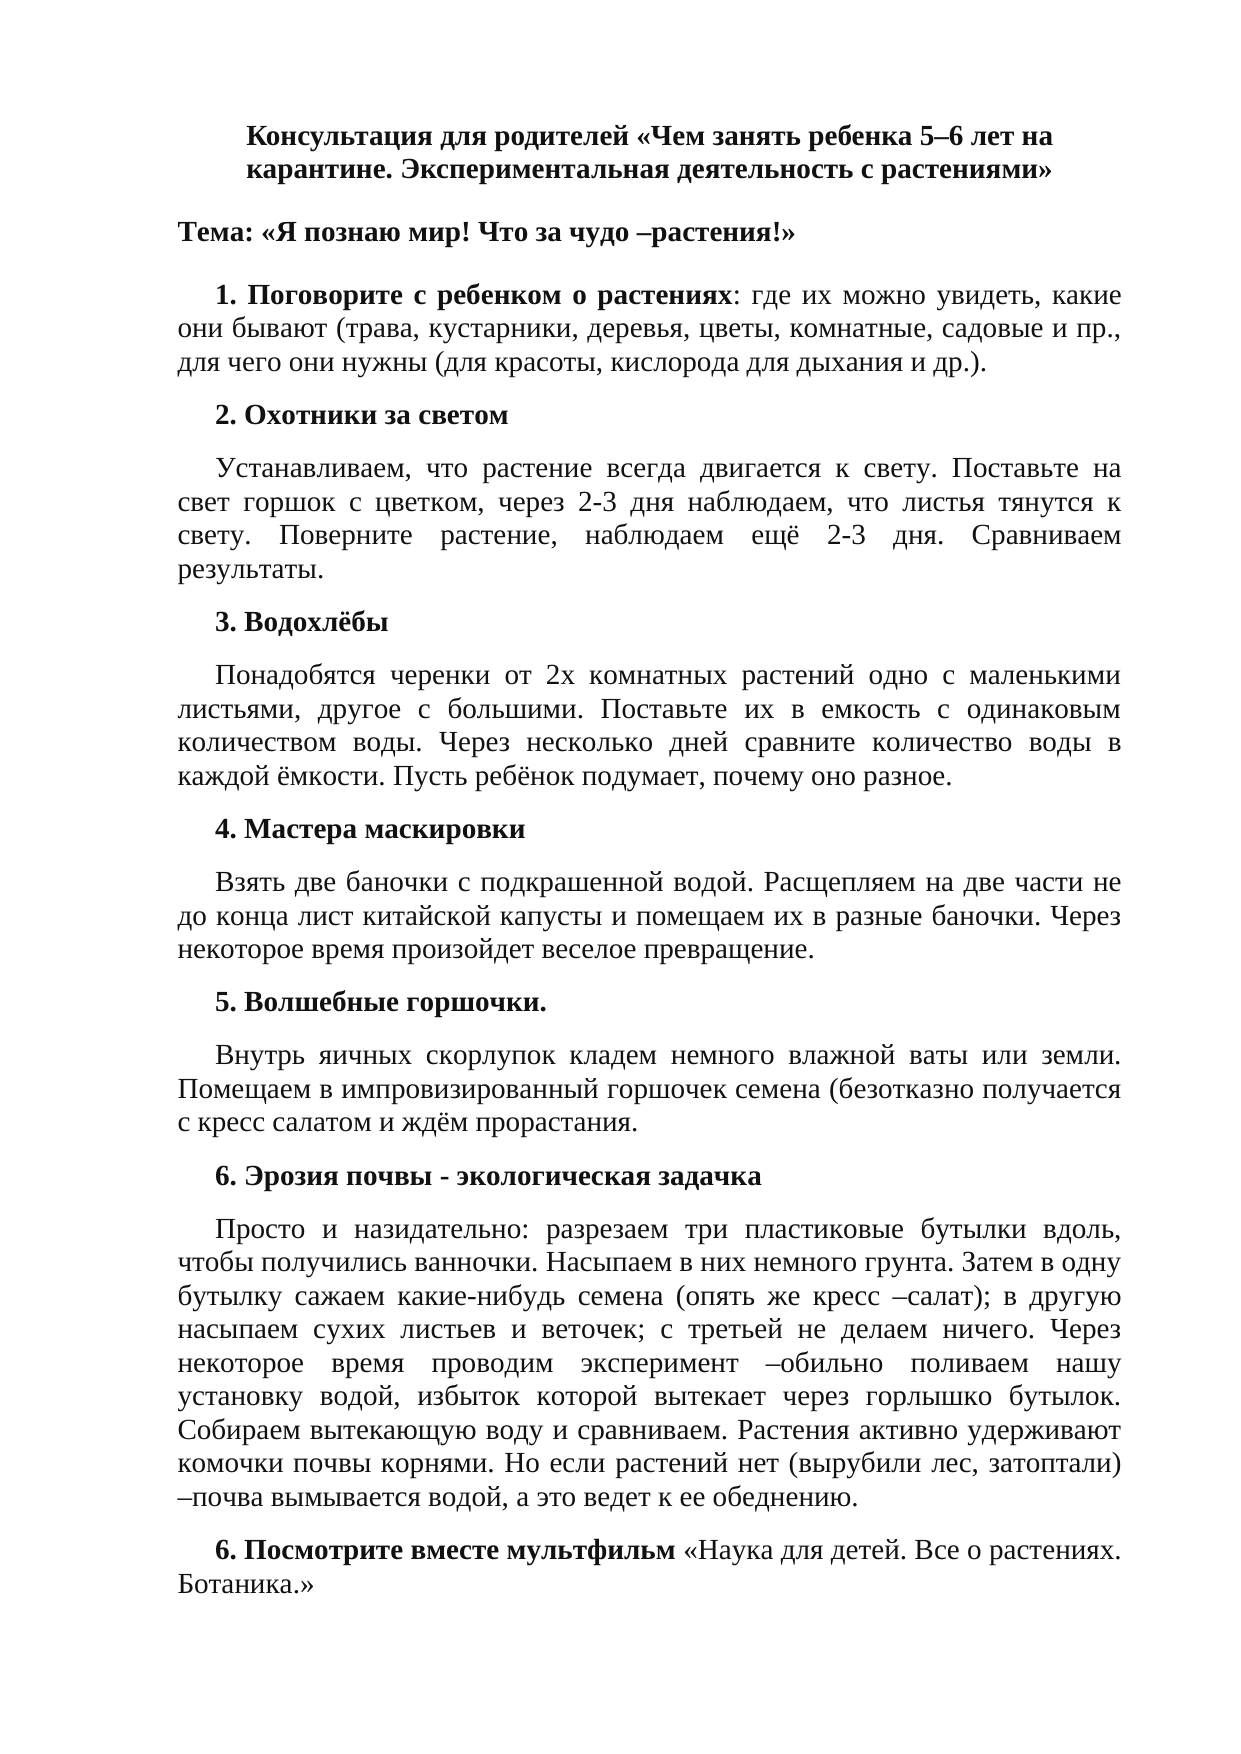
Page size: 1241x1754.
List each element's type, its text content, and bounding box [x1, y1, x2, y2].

text 5. Волшебные горшочки. [177, 984, 1122, 1018]
text Устанавливаем, что растение всегда двигается к свету. Поставьте на свет горшок с цветком, через 2-3 дня наблюдаем, что листья тянутся к свету. Поверните растение, наблюдаем ещё 2-3 дня. Сравниваем результаты. [177, 450, 1122, 584]
text 1. Поговорите с ребенком о растениях: где их можно увидеть, какие они бывают (трава, кустарники, деревья, цветы, комнатные, садовые и пр., для чего они нужны (для красоты, кислорода для дыхания и др.). [177, 277, 1122, 378]
text Консультация для родителей «Чем занять ребенка 5–6 лет на карантине. Экспериментальная деятельность с растениями» [177, 118, 1122, 185]
text Внутрь яичных скорлупок кладем немного влажной ваты или земли. Помещаем в импровизированный горшочек семена (безотказно получается с кресс салатом и ждём прорастания. [177, 1037, 1122, 1138]
text 6. Эрозия почвы - экологическая задачка [177, 1158, 1122, 1191]
text Тема: «Я познаю мир! Что за чудо –растения!» [177, 214, 1122, 248]
text Понадобятся черенки от 2х комнатных растений одно с маленькими листьями, другое с большими. Поставьте их в емкость с одинаковым количеством воды. Через несколько дней сравните количество воды в каждой ёмкости. Пусть ребёнок подумает, почему оно разное. [177, 657, 1122, 791]
text Просто и назидательно: разрезаем три пластиковые бутылки вдоль, чтобы получились ванночки. Насыпаем в них немного грунта. Затем в одну бутылку сажаем какие-нибудь семена (опять же кресс –салат); в другую насыпаем сухих листьев и веточек; с третьей не делаем ничего. Через некоторое время проводим эксперимент –обильно поливаем нашу установку водой, избыток которой вытекает через горлышко бутылок. Собираем вытекающую воду и сравниваем. Растения активно удерживают комочки почвы корнями. Но если растений нет (вырубили лес, затоптали) –почва вымывается водой, а это ведет к ее обеднению. [177, 1211, 1122, 1513]
text 3. Водохлёбы [177, 604, 1122, 638]
text 2. Охотники за светом [177, 397, 1122, 431]
text 4. Мастера маскировки [177, 811, 1122, 844]
text 6. Посмотрите вместе мультфильм «Наука для детей. Все о растениях. Ботаника.» [177, 1532, 1122, 1599]
text Взять две баночки с подкрашенной водой. Расщепляем на две части не до конца лист китайской капусты и помещаем их в разные баночки. Через некоторое время произойдет веселое превращение. [177, 864, 1122, 965]
